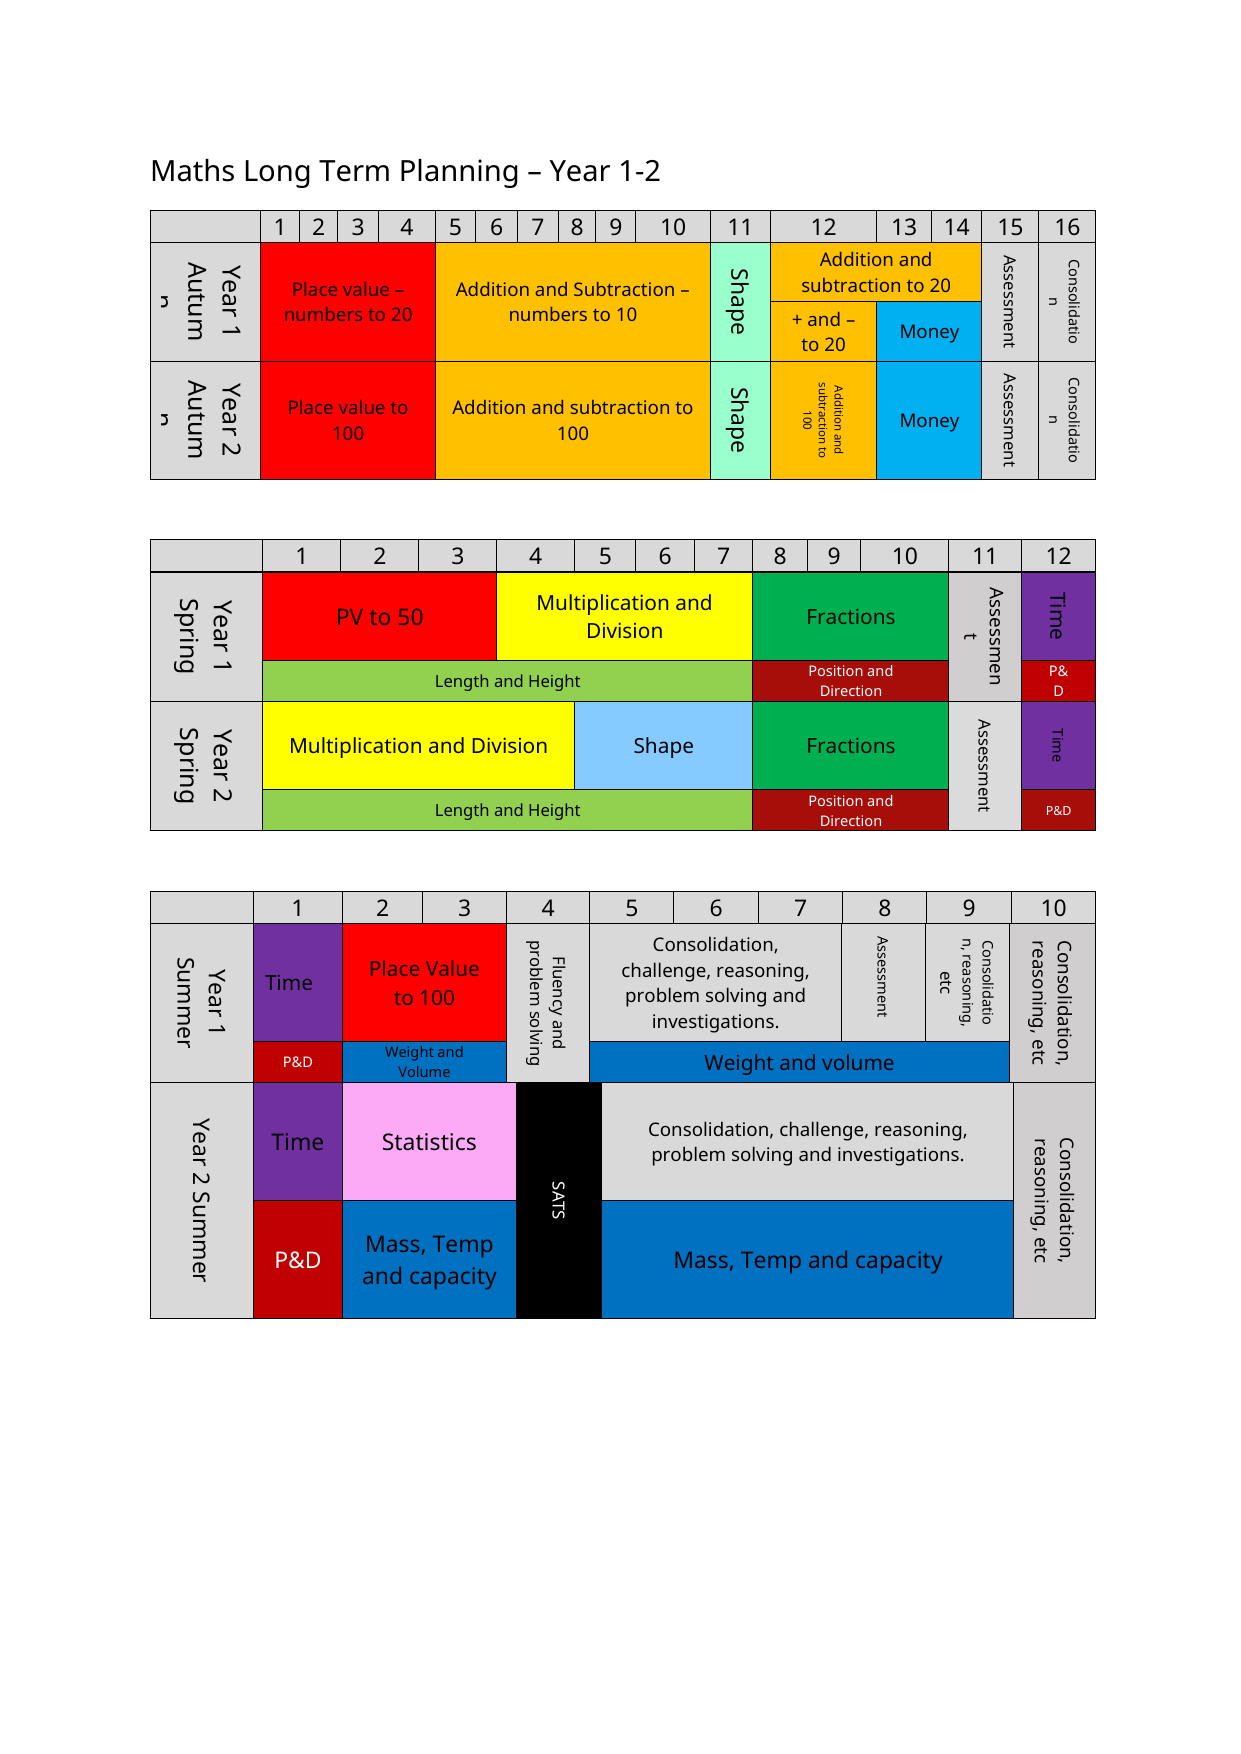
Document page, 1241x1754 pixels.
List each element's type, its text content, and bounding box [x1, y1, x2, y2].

table_cell Addition and subtraction to 100 [436, 362, 710, 479]
table_cell Time [254, 924, 342, 1041]
table_header 13 [877, 211, 931, 242]
table_cell Assessment [949, 573, 1021, 701]
table_header 10 [861, 540, 948, 571]
table_cell Consolidation [1039, 243, 1095, 361]
table_header 2 [343, 892, 422, 923]
table_header 9 [808, 540, 860, 571]
table_cell Multiplication and Division [497, 573, 752, 660]
table_cell Place value to 100 [261, 362, 435, 479]
table_header 8 [843, 892, 926, 923]
table_cell Assessment [982, 243, 1038, 361]
table_cell Money [877, 302, 981, 361]
table_cell Consolidation, reasoning, etc [926, 924, 1009, 1041]
table_cell Shape [575, 702, 752, 789]
table_cell Time [1022, 702, 1095, 789]
table_cell Year 1 Summer [151, 924, 253, 1082]
table_cell Fractions [753, 573, 948, 660]
table_header 8 [753, 540, 807, 571]
table_cell P&D [1022, 661, 1095, 701]
table_header 4 [379, 211, 435, 242]
table_cell Position and Direction [753, 661, 948, 701]
table_cell SATS [517, 1083, 601, 1318]
table_cell Year 2 Spring [151, 702, 262, 830]
table_header 1 [254, 892, 342, 923]
table_cell P&D [254, 1042, 342, 1082]
table_cell Assessment [842, 924, 925, 1041]
table_cell Time [1022, 573, 1095, 660]
table_header 12 [771, 211, 876, 242]
table_cell Length and Height [263, 790, 752, 830]
table_cell Addition and subtraction to 20 [771, 243, 981, 301]
table_cell Year 1 Autumn [151, 243, 260, 361]
table_header 2 [300, 211, 337, 242]
table_header [151, 211, 260, 242]
table_header 5 [436, 211, 475, 242]
table_cell P&D [1022, 790, 1095, 830]
table_cell Place value – numbers to 20 [261, 243, 435, 361]
table_header [151, 540, 262, 571]
table_cell + and – to 20 [771, 302, 876, 361]
table_cell Position and Direction [753, 790, 948, 830]
table_header 6 [674, 892, 758, 923]
table_header 10 [1012, 892, 1095, 923]
table_cell Shape [711, 243, 770, 361]
table_cell Shape [711, 362, 770, 479]
table_cell Weight and volume [590, 1042, 1009, 1082]
table_header 7 [695, 540, 752, 571]
table_header 10 [636, 211, 710, 242]
table_header 4 [507, 892, 589, 923]
table_header 6 [476, 211, 517, 242]
table_cell Consolidation, challenge, reasoning, problem solving and investigations. [602, 1083, 1013, 1200]
table_cell Consolidation [1039, 362, 1095, 479]
table_cell Length and Height [263, 661, 752, 701]
table_cell Mass, Temp and capacity [343, 1201, 516, 1318]
table_header 7 [518, 211, 558, 242]
table_header [151, 892, 253, 923]
text Maths Long Term Planning – Year 1-2 [150, 150, 1090, 190]
table_header 1 [261, 211, 299, 242]
table_header 8 [559, 211, 595, 242]
table_cell Place Value to 100 [343, 924, 506, 1041]
table_header 3 [419, 540, 496, 571]
table_cell Money [877, 362, 981, 479]
table_header 16 [1039, 211, 1095, 242]
table_header 6 [636, 540, 694, 571]
table_cell Addition and Subtraction – numbers to 10 [436, 243, 710, 361]
table_header 15 [982, 211, 1038, 242]
table_header 9 [927, 892, 1011, 923]
table_cell P&D [254, 1201, 342, 1318]
table_cell Fluency and problem solving [507, 924, 589, 1082]
table_cell Multiplication and Division [263, 702, 574, 789]
table_cell Assessment [949, 702, 1021, 830]
table_header 12 [1022, 540, 1095, 571]
table_header 9 [596, 211, 635, 242]
table_cell Consolidation, reasoning, etc [1014, 1083, 1095, 1318]
table_header 1 [263, 540, 340, 571]
table_cell Addition and subtraction to 100 [771, 362, 876, 479]
table_cell Time [254, 1083, 342, 1200]
table_header 11 [711, 211, 770, 242]
table_cell Consolidation, challenge, reasoning, problem solving and investigations. [590, 924, 841, 1041]
table_header 14 [932, 211, 981, 242]
table_cell Weight and Volume [343, 1042, 506, 1082]
table_cell Year 2 Autumn [151, 362, 260, 479]
table_header 4 [497, 540, 574, 571]
table_header 11 [949, 540, 1021, 571]
table_header 5 [575, 540, 635, 571]
table_cell PV to 50 [263, 573, 496, 660]
table_cell Year 2 Summer [151, 1083, 253, 1318]
table_cell Mass, Temp and capacity [602, 1201, 1013, 1318]
table_header 2 [341, 540, 418, 571]
table_cell Assessment [982, 362, 1038, 479]
table_header 7 [759, 892, 842, 923]
table_cell Statistics [343, 1083, 516, 1200]
table_header 3 [423, 892, 506, 923]
table_cell Fractions [753, 702, 948, 789]
table_cell Year 1 Spring [151, 573, 262, 701]
table_header 5 [590, 892, 673, 923]
table_cell Consolidation, reasoning, etc [1010, 924, 1095, 1082]
table_header 3 [338, 211, 378, 242]
